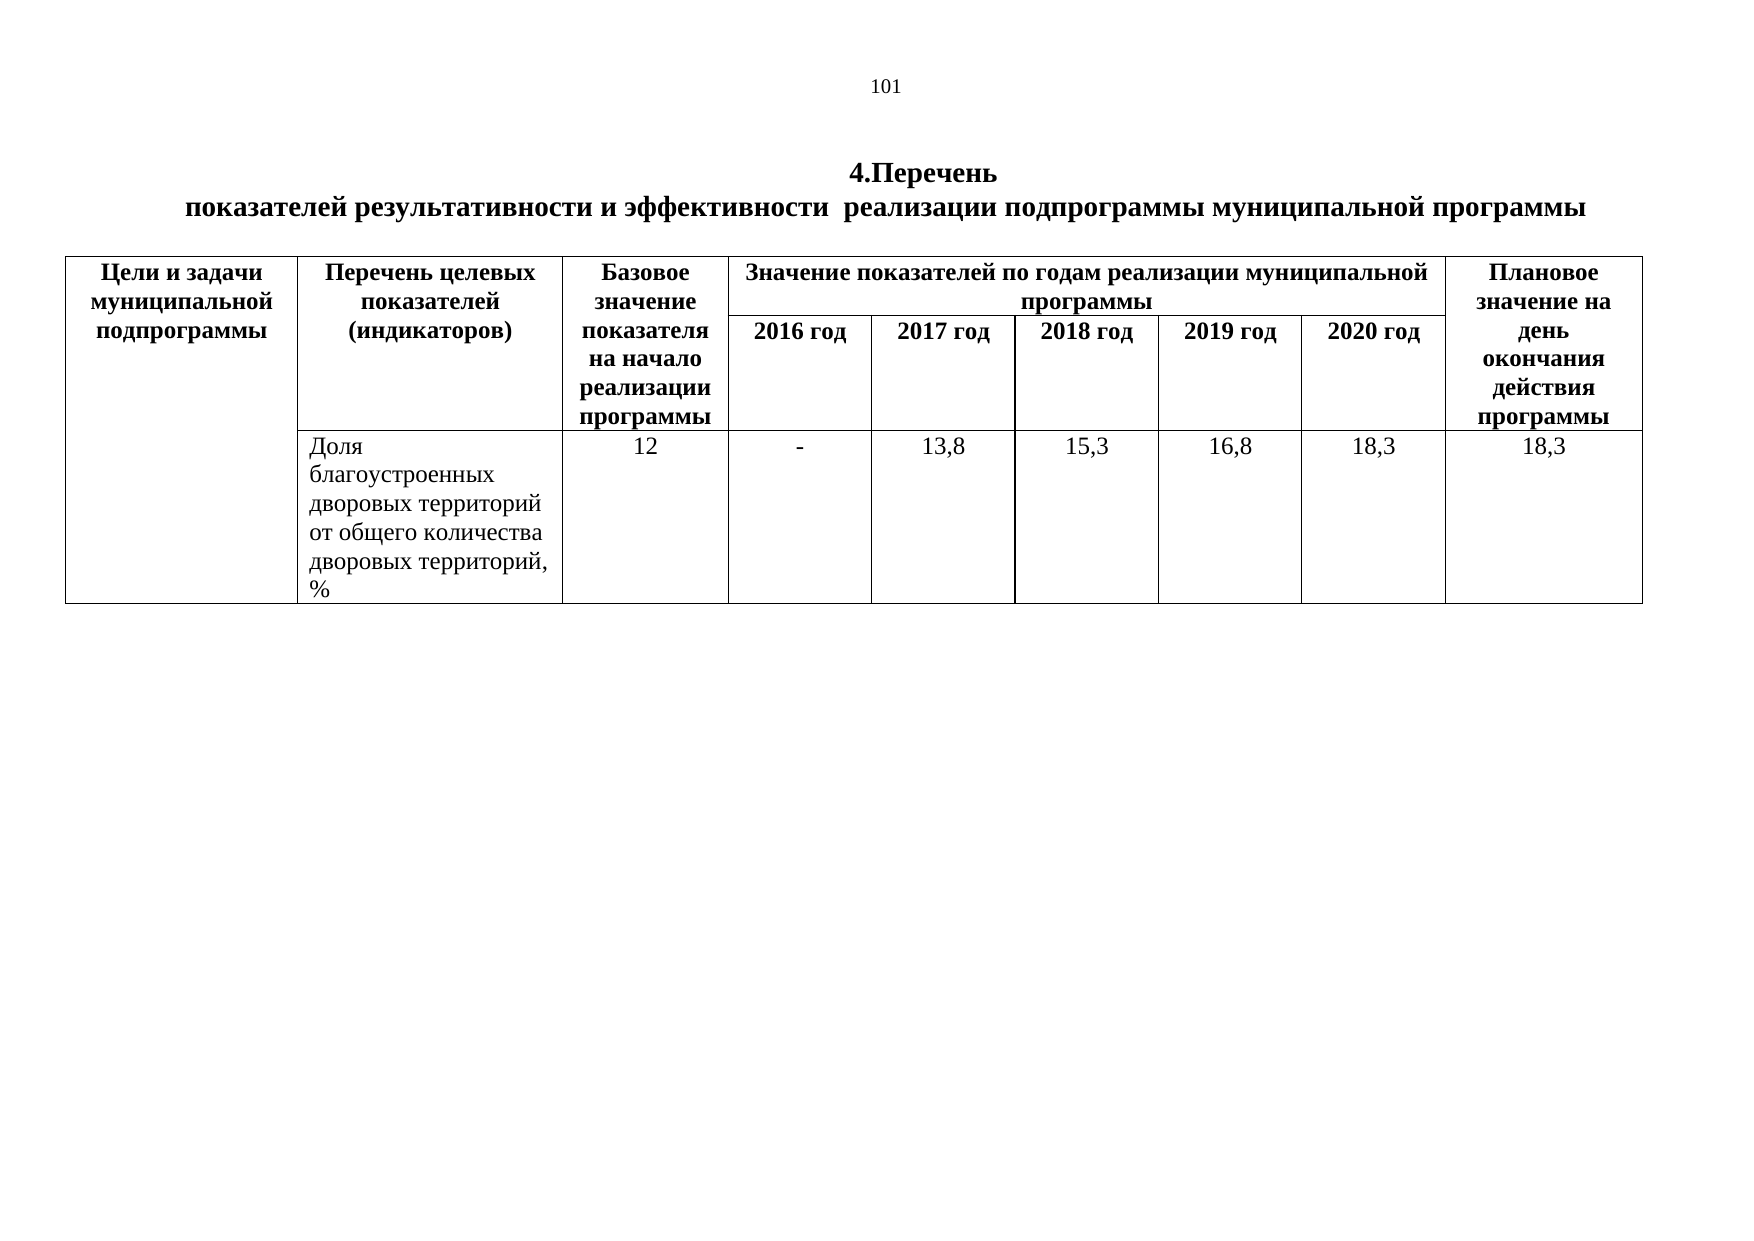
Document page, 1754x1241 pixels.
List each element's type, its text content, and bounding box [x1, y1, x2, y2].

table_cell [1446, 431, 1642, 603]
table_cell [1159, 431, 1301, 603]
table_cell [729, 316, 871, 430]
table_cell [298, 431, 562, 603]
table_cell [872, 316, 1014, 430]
text 4.Перечень [152, 156, 1695, 189]
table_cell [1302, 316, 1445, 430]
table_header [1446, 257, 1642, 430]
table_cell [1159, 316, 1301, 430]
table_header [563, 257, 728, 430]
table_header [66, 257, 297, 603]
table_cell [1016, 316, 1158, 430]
text показателей результативности и эффективности реализации подпрограммы муниципальной программы [77, 189, 1695, 223]
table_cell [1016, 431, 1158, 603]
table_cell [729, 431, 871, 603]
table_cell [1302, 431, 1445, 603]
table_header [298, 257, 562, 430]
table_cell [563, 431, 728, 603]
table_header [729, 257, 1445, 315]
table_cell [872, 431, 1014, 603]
